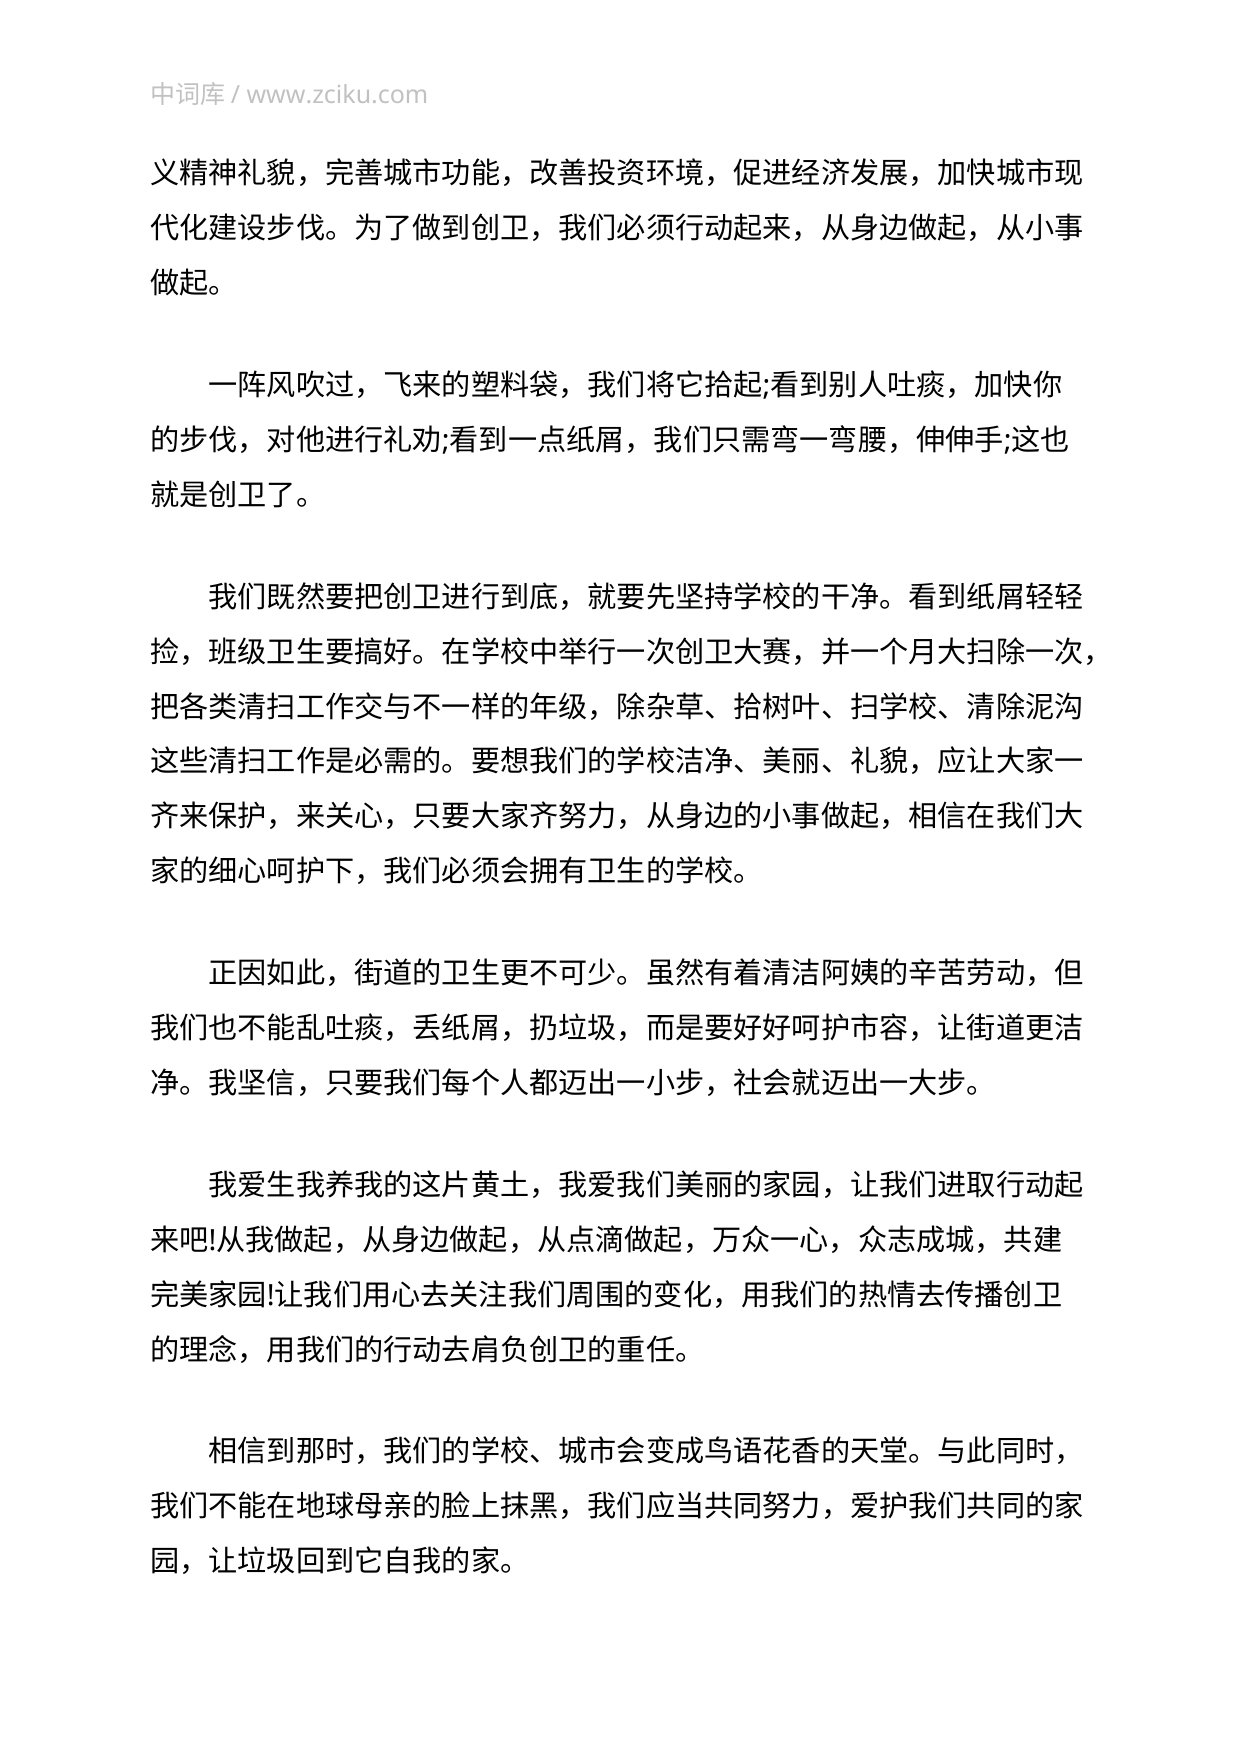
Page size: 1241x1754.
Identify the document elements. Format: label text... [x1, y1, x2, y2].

text 相信到那时，我们的学校、城市会变成鸟语花香的天堂。与此同时，我们不能在地球母亲的脸上抹黑，我们应当共同努力，爱护我们共同的家园，让垃圾回到它自我的家。 [150, 1428, 1090, 1580]
text 一阵风吹过，飞来的塑料袋，我们将它拾起;看到别人吐痰，加快你的步伐，对他进行礼劝;看到一点纸屑，我们只需弯一弯腰，伸伸手;这也就是创卫了。 [150, 362, 1090, 514]
text 正因如此，街道的卫生更不可少。虽然有着清洁阿姨的辛苦劳动，但我们也不能乱吐痰，丢纸屑，扔垃圾，而是要好好呵护市容，让街道更洁净。我坚信，只要我们每个人都迈出一小步，社会就迈出一大步。 [150, 949, 1090, 1102]
text 我爱生我养我的这片黄土，我爱我们美丽的家园，让我们进取行动起来吧!从我做起，从身边做起，从点滴做起，万众一心，众志成城，共建完美家园!让我们用心去关注我们周围的变化，用我们的热情去传播创卫的理念，用我们的行动去肩负创卫的重任。 [150, 1161, 1090, 1368]
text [150, 150, 1090, 302]
text 我们既然要把创卫进行到底，就要先坚持学校的干净。看到纸屑轻轻捡，班级卫生要搞好。在学校中举行一次创卫大赛，并一个月大扫除一次，把各类清扫工作交与不一样的年级，除杂草、拾树叶、扫学校、清除泥沟这些清扫工作是必需的。要想我们的学校洁净、美丽、礼貌，应让大家一齐来保护，来关心，只要大家齐努力，从身边的小事做起，相信在我们大家的细心呵护下，我们必须会拥有卫生的学校。 [150, 573, 1090, 890]
